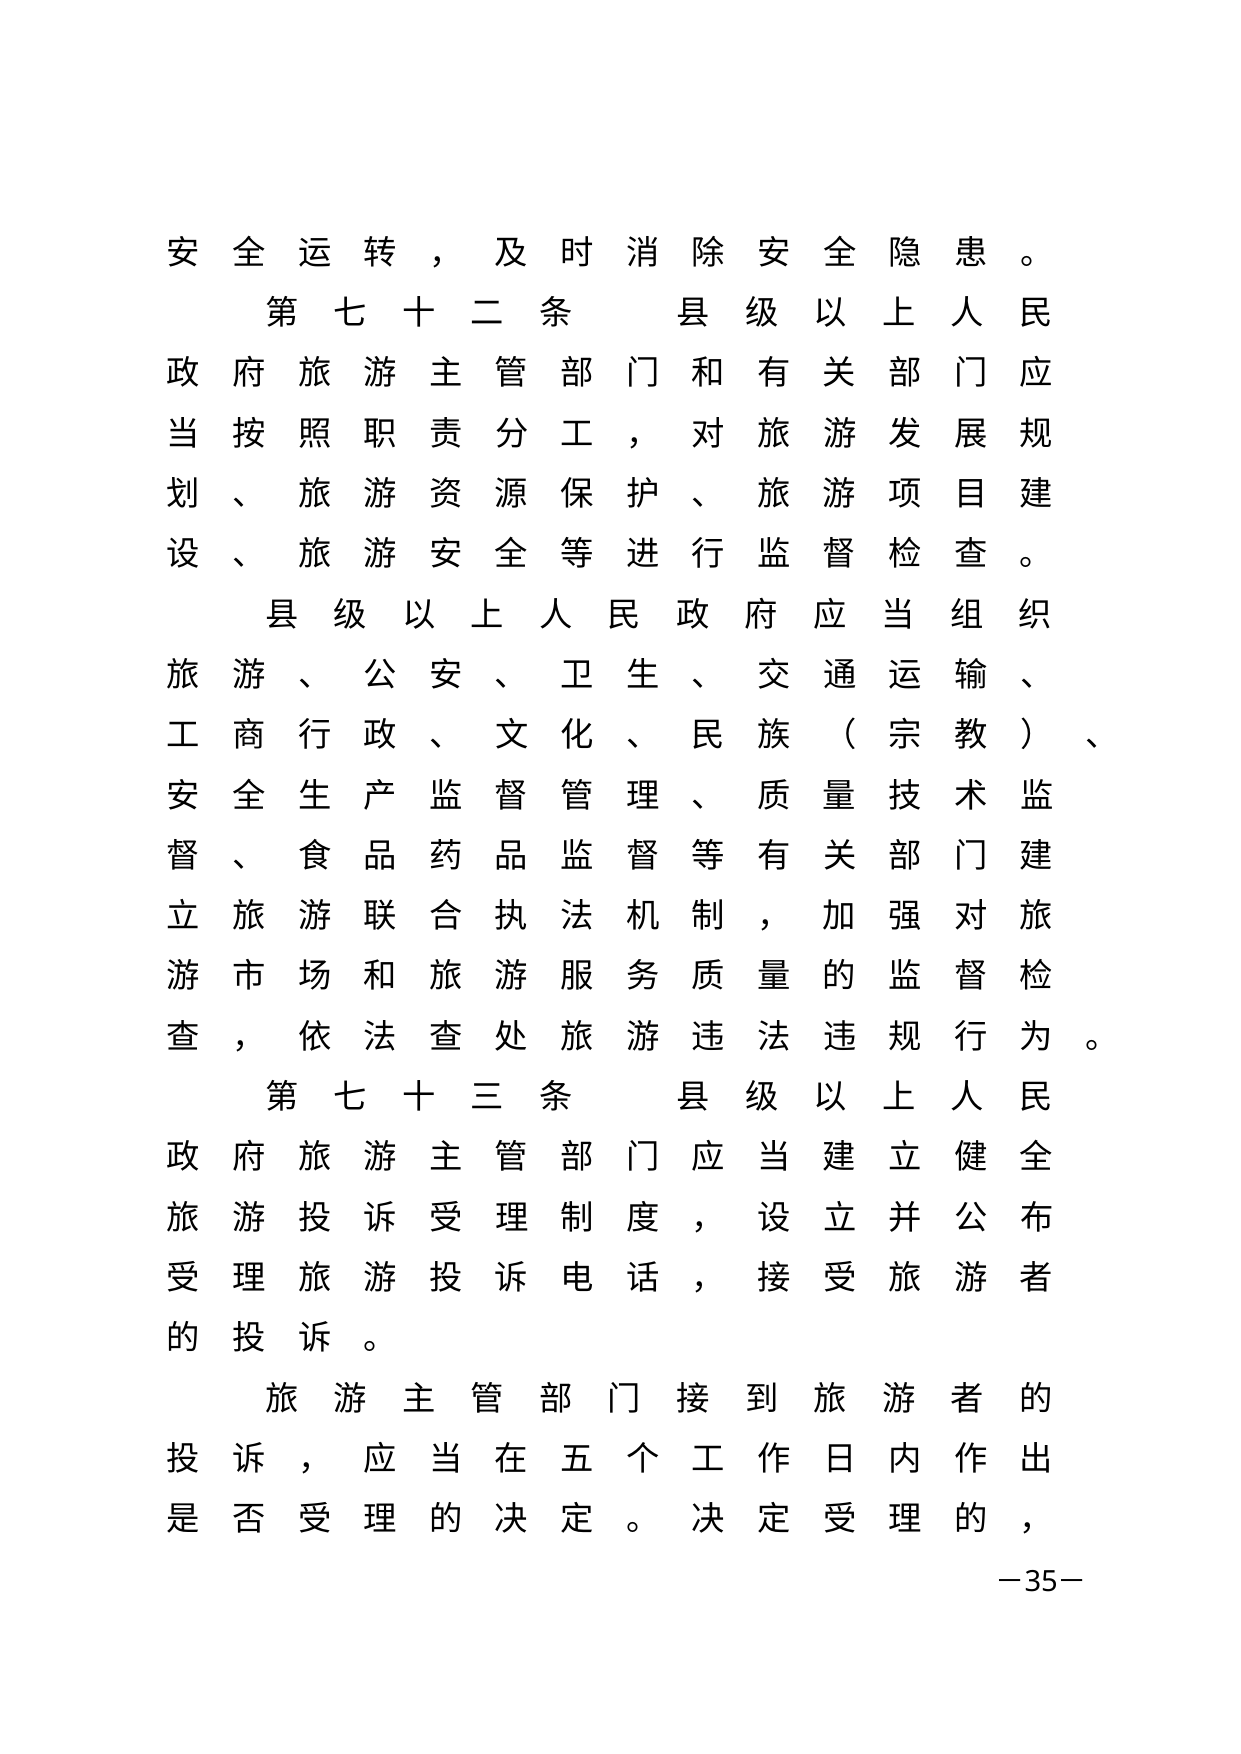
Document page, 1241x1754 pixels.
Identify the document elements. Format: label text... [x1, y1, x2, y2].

text 旅游主管部门接到旅游者的投诉，应当在五个工作日内作出是否受理的决定。决定受理的，应当在六十日内作出处理；可以当场处理的，应当当场作出处理决定。决定不受理的，应当书面说明理由。对应当由其他行政管理部门处理的，在五个工作日内移交有关部门，并书面告知投诉人。 [167, 1365, 1085, 1546]
text 第七十二条 县级以上人民政府旅游主管部门和有关部门应当按照职责分工，对旅游发展规划、旅游资源保护、旅游项目建设、旅游安全等进行监督检查。 [167, 280, 1085, 581]
text 第七十三条 县级以上人民政府旅游主管部门应当建立健全旅游投诉受理制度，设立并公布受理旅游投诉电话，接受旅游者的投诉。 [167, 1064, 1085, 1365]
text 第七十一条 涉及公众人身安全的特种旅游项目，其设备设施应当经具有资质的机构检验合格后方可投入使用。经营者应当做好日常维护和保养工作，保证安全运转，及时消除安全隐患。 [167, 219, 1085, 280]
text 县级以上人民政府应当组织旅游、公安、卫生、交通运输、工商行政、文化、民族（宗教）、安全生产监督管理、质量技术监督、食品药品监督等有关部门建立旅游联合执法机制，加强对旅游市场和旅游服务质量的监督检查，依法查处旅游违法违规行为。 [167, 581, 1085, 1064]
